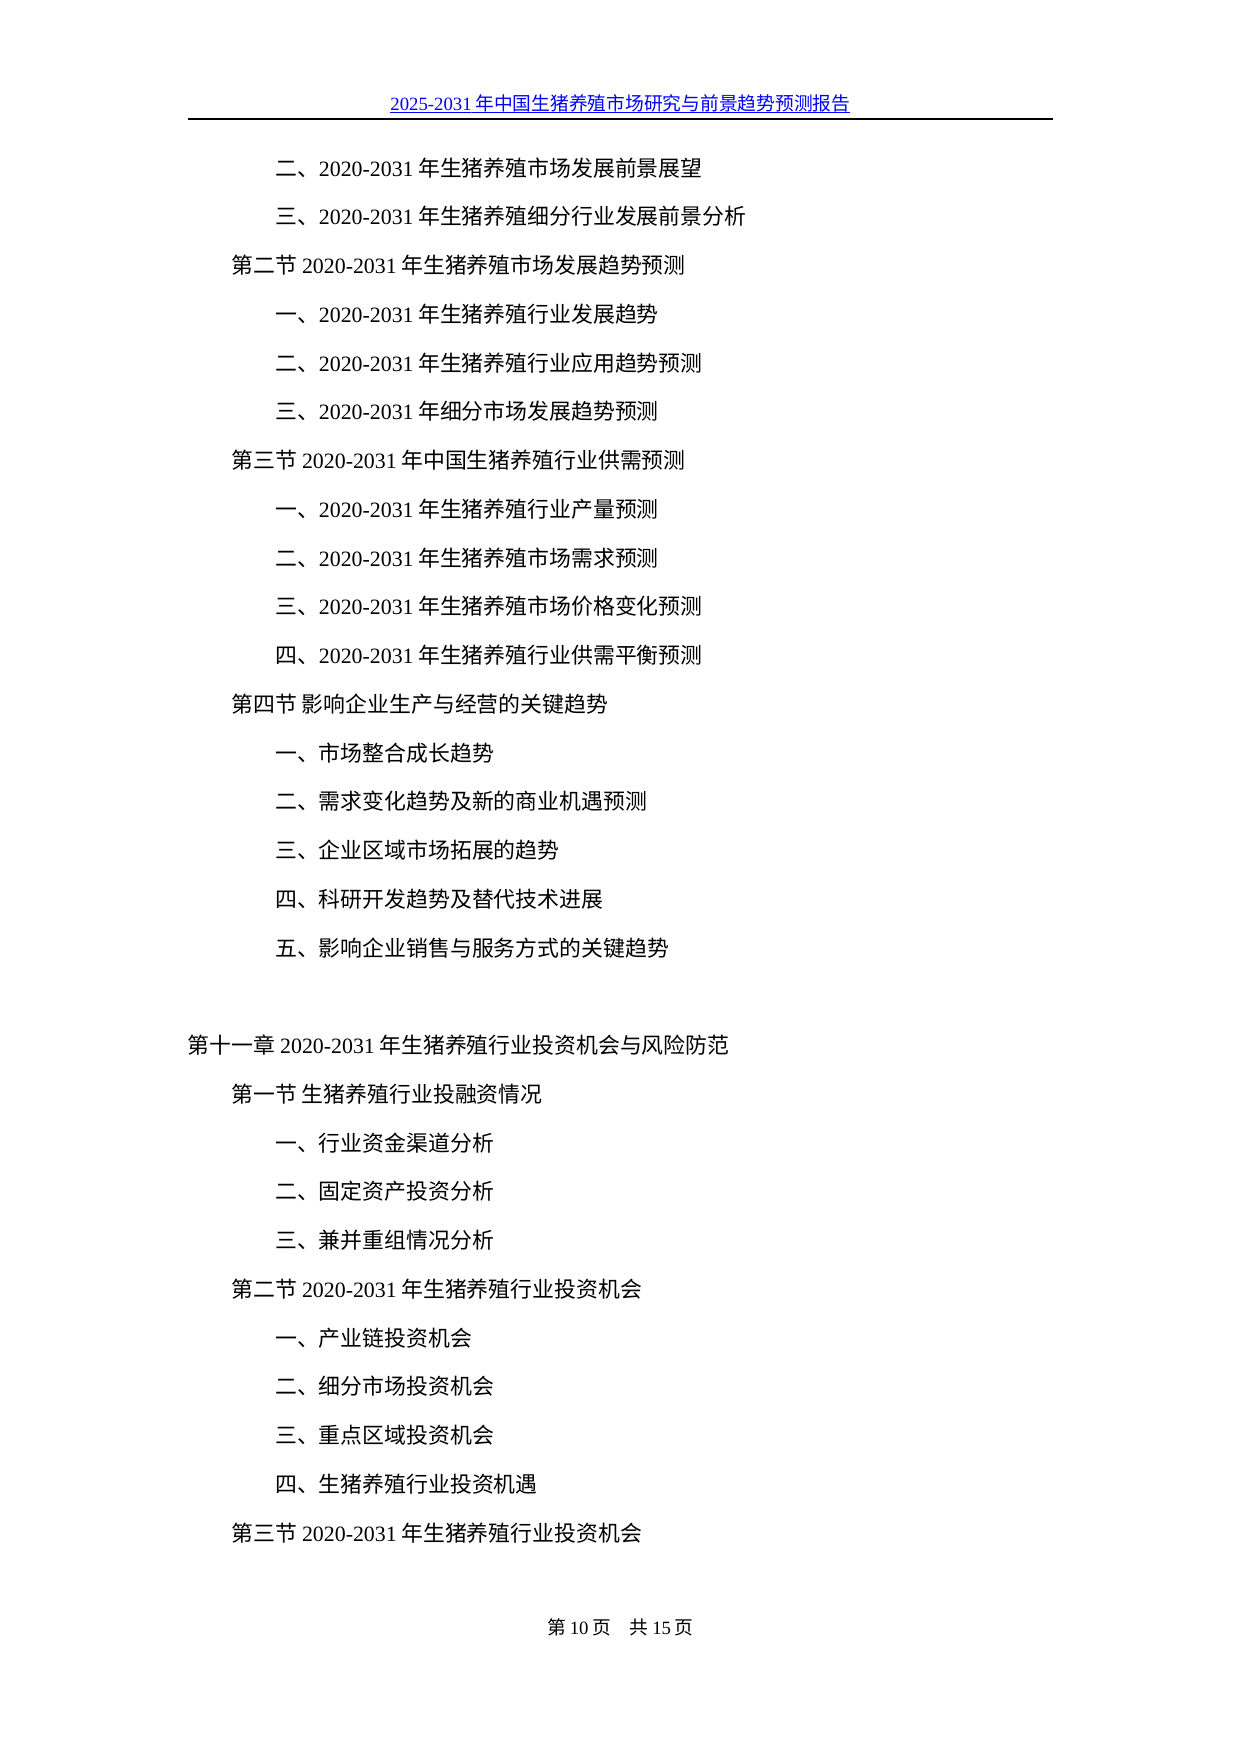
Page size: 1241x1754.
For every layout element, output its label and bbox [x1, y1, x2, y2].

text [187, 150, 1053, 1548]
